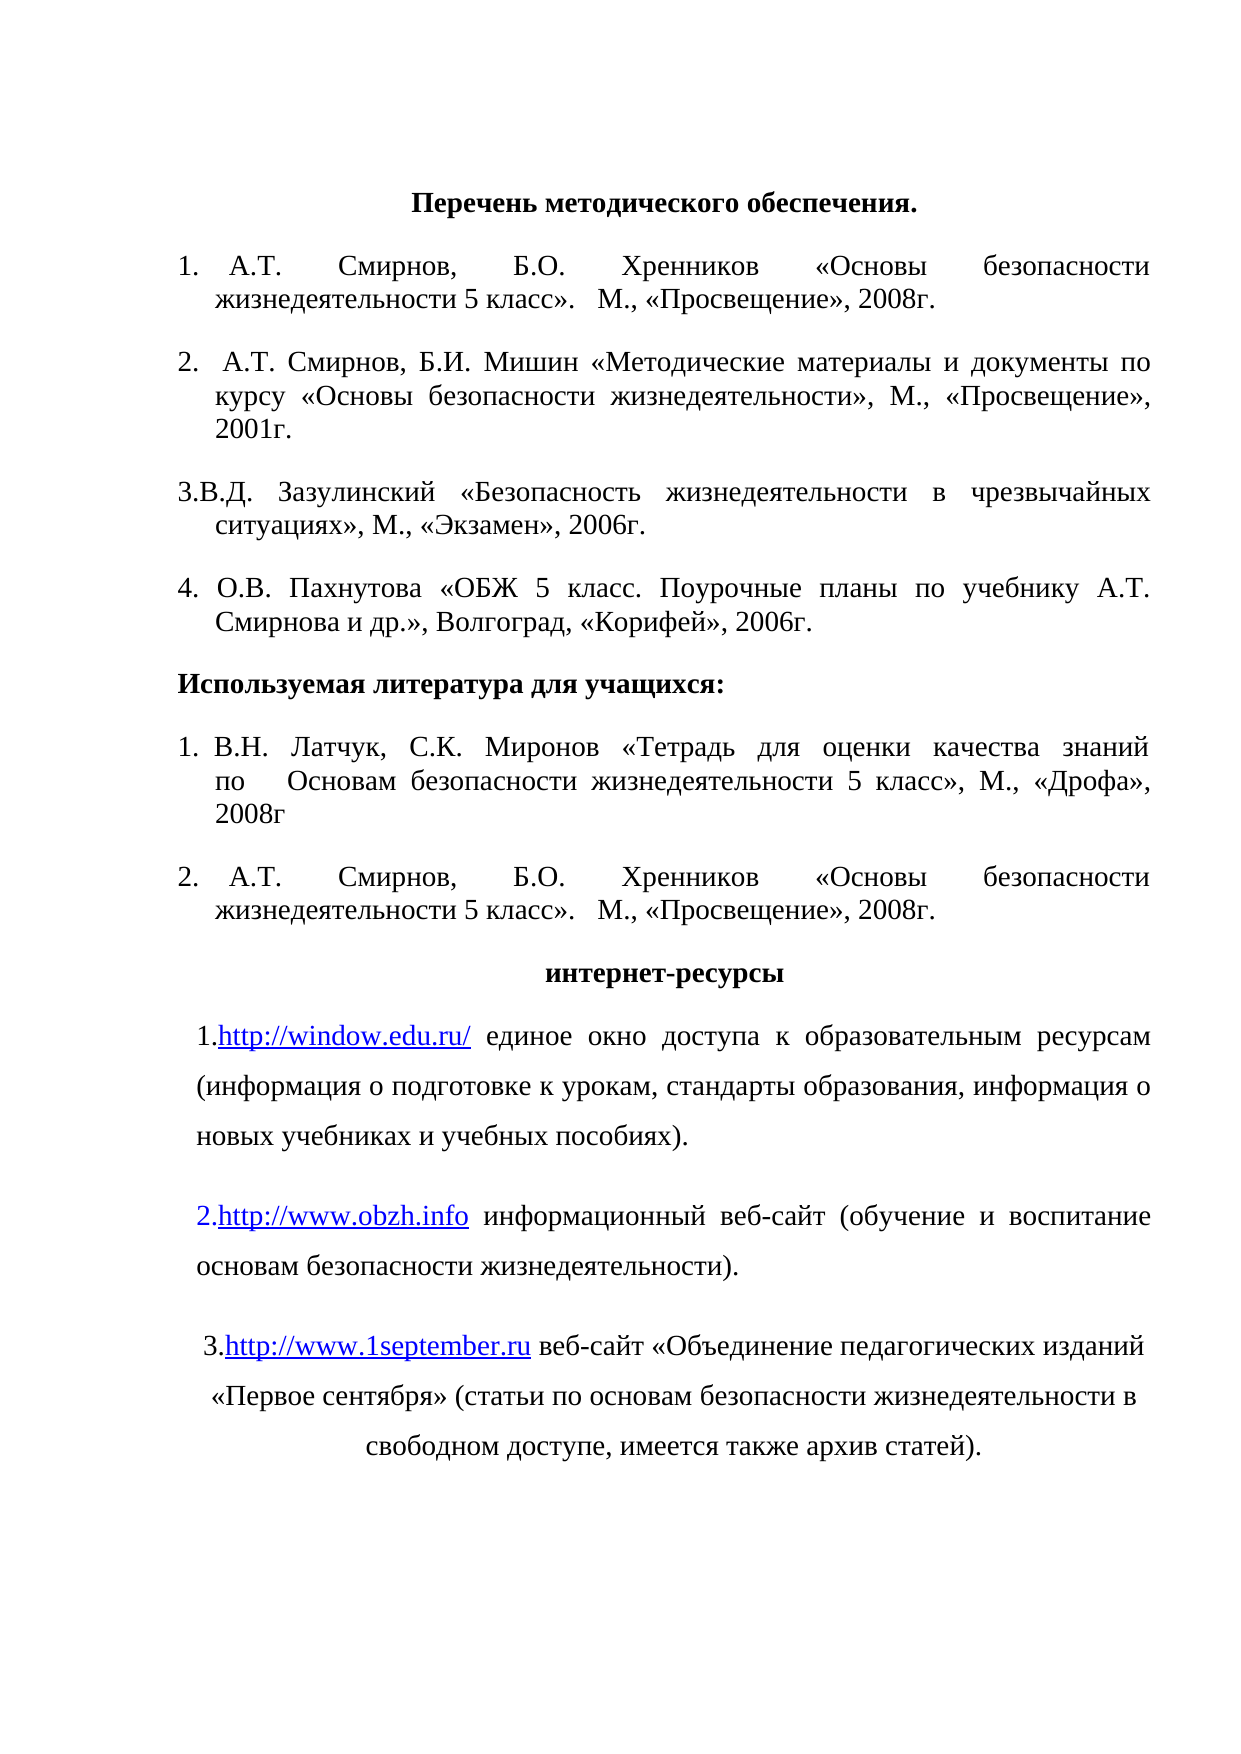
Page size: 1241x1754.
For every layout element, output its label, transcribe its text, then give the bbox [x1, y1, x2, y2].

text 2.http://www.obzh.info информационный веб-сайт (обучение и воспитание основам безопасности жизнедеятельности). [196, 1198, 1152, 1282]
text интернет-ресурсы [177, 955, 1152, 989]
text Используемая литература для учащихся: [177, 666, 1152, 700]
text 2. А.Т. Смирнов, Б.И. Мишин «Методические материалы и документы по курсу «Основы безопасности жизнедеятельности», М., «Просвещение», 2001г. [177, 344, 1152, 445]
text 1.http://window.edu.ru/ единое окно доступа к образовательным ресурсам (информация о подготовке к урокам, стандарты образования, информация о новых учебниках и учебных пособиях). [196, 1018, 1152, 1152]
text Перечень методического обеспечения. [177, 185, 1152, 219]
text 4. О.В. Пахнутова «ОБЖ 5 класс. Поурочные планы по учебнику А.Т. Смирнова и др.», Волгоград, «Корифей», 2006г. [177, 570, 1152, 637]
text 3.http://www.1september.ru веб-сайт «Объединение педагогических изданий «Первое сентября» (статьи по основам безопасности жизнедеятельности в свободном доступе, имеется также архив статей). [196, 1328, 1152, 1462]
text 1. А.Т. Смирнов, Б.О. Хренников «Основы безопасности жизнедеятельности 5 класс». М., «Просвещение», 2008г. [177, 248, 1152, 315]
text 1. В.Н. Латчук, С.К. Миронов «Тетрадь для оценки качества знаний по Основам безопасности жизнедеятельности 5 класс», М., «Дрофа», 2008г [177, 729, 1152, 830]
text 2. А.Т. Смирнов, Б.О. Хренников «Основы безопасности жизнедеятельности 5 класс». М., «Просвещение», 2008г. [177, 859, 1152, 926]
text 3.В.Д. Зазулинский «Безопасность жизнедеятельности в чрезвычайных ситуациях», М., «Экзамен», 2006г. [177, 474, 1152, 541]
